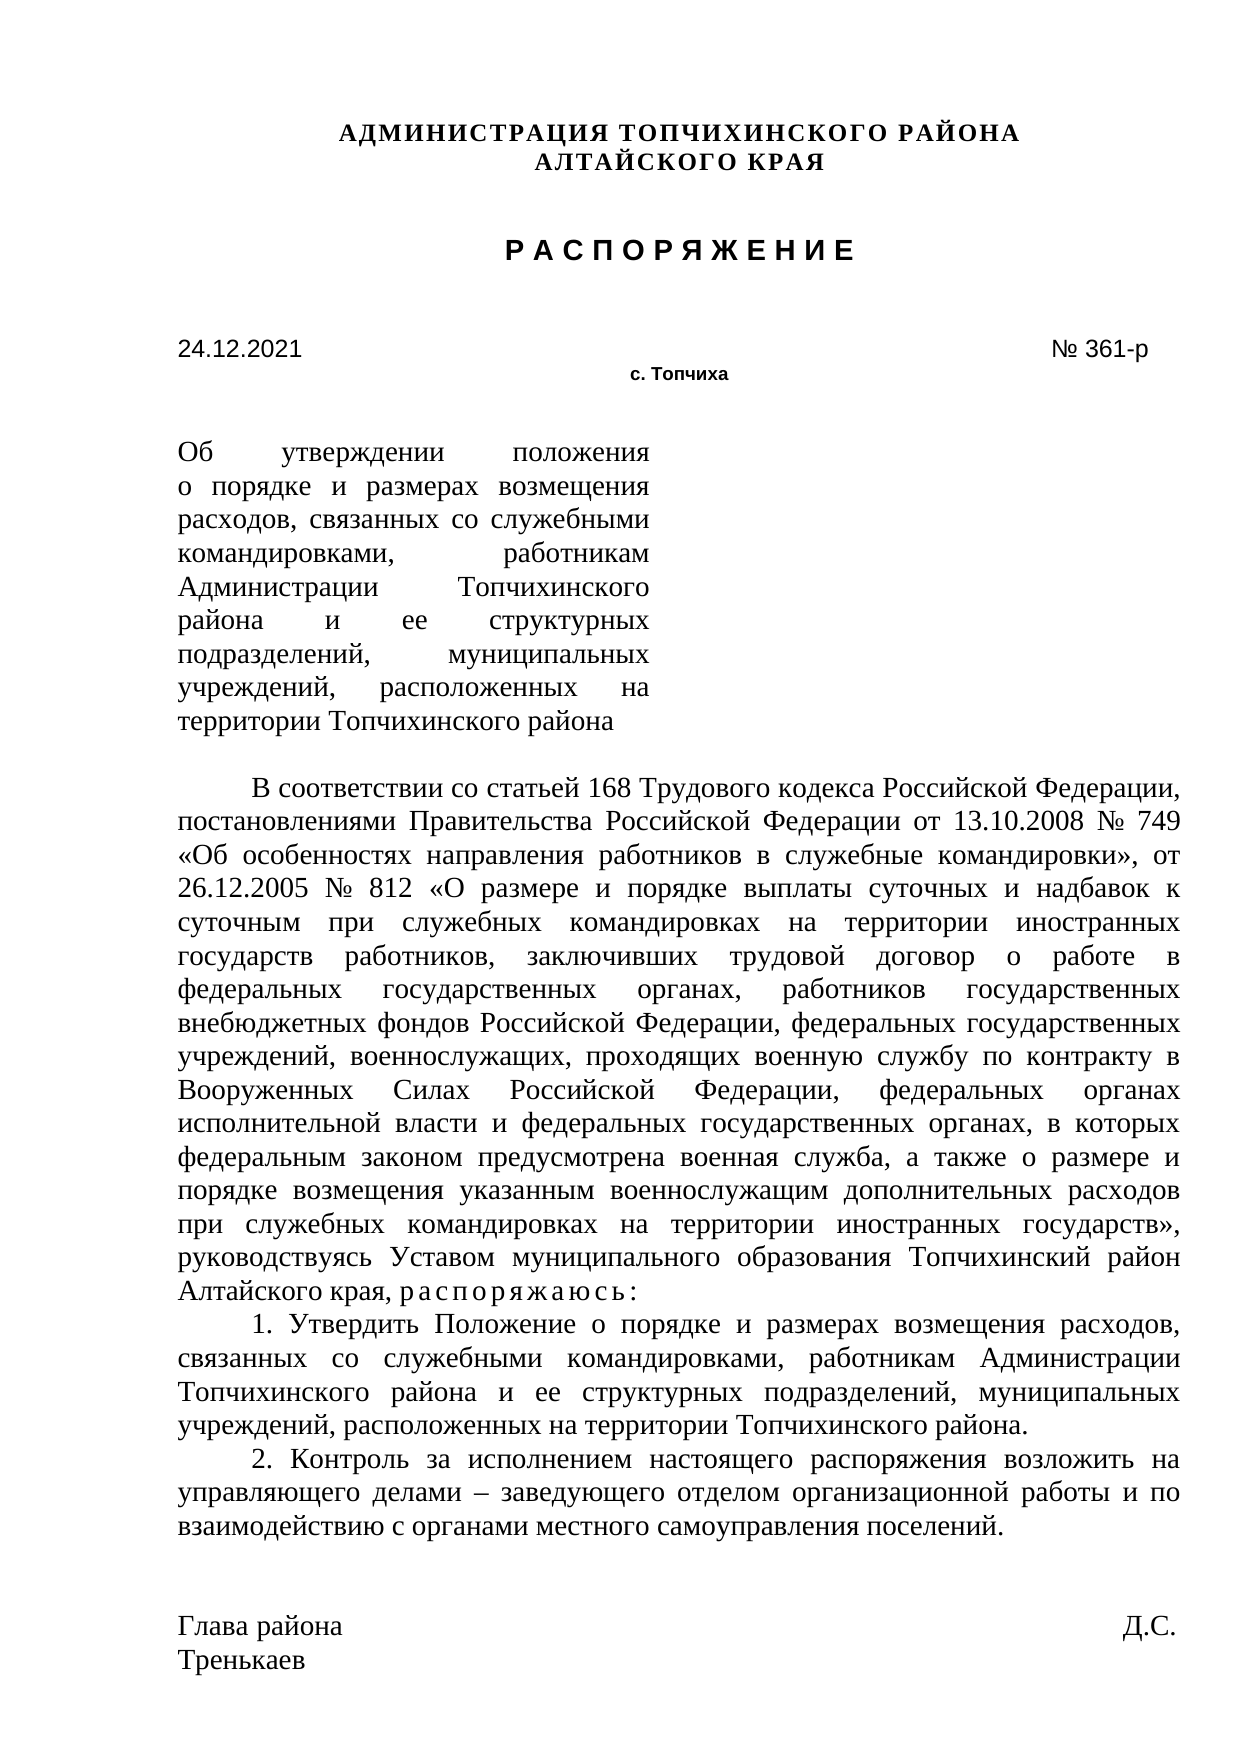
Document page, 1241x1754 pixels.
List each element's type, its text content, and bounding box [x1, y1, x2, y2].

text Об утверждении положения о порядке и размерах возмещения расходов, связанных со служебными командировками, работникам Администрации Топчихинского района и ее структурных подразделений, муниципальных учреждений, расположенных на территории Топчихинского района [177, 434, 650, 736]
text 1. Утвердить Положение о порядке и размерах возмещения расходов, связанных со служебными командировками, работникам Администрации Топчихинского района и ее структурных подразделений, муниципальных учреждений, расположенных на территории Топчихинского района. [177, 1307, 1181, 1441]
text В соответствии со статьей 168 Трудового кодекса Российской Федерации, постановлениями Правительства Российской Федерации от 13.10.2008 № 749 «Об особенностях направления работников в служебные командировки», от 26.12.2005 № 812 «О размере и порядке выплаты суточных и надбавок к суточным при служебных командировках на территории иностранных государств работников, заключивших трудовой договор о работе в федеральных государственных органах, работников государственных внебюджетных фондов Российской Федерации, федеральных государственных учреждений, военнослужащих, проходящих военную службу по контракту в Вооруженных Силах Российской Федерации, федеральных органах исполнительной власти и федеральных государственных органах, в которых федеральным законом предусмотрена военная служба, а также о размере и порядке возмещения указанным военнослужащим дополнительных расходов при служебных командировках на территории иностранных государств», руководствуясь Уставом муниципального образования Топчихинский район Алтайского края, распоряжаюсь: [177, 770, 1181, 1307]
text АЛТАЙСКОГО КРАЯ [177, 147, 1181, 176]
text с. Топчиха [177, 362, 1181, 384]
text Глава района Д.С. Тренькаев [177, 1608, 1181, 1676]
text 2. Контроль за исполнением настоящего распоряжения возложить на управляющего делами – заведующего отделом организационной работы и по взаимодействию с органами местного самоуправления поселений. [177, 1441, 1181, 1541]
text АДМИНИСТРАЦИЯ ТОПЧИХИНСКОГО РАЙОНА [177, 118, 1181, 147]
text РАСПОРЯЖЕНИЕ [177, 233, 1181, 267]
text 24.12.2021 № 361-р [177, 334, 1181, 362]
